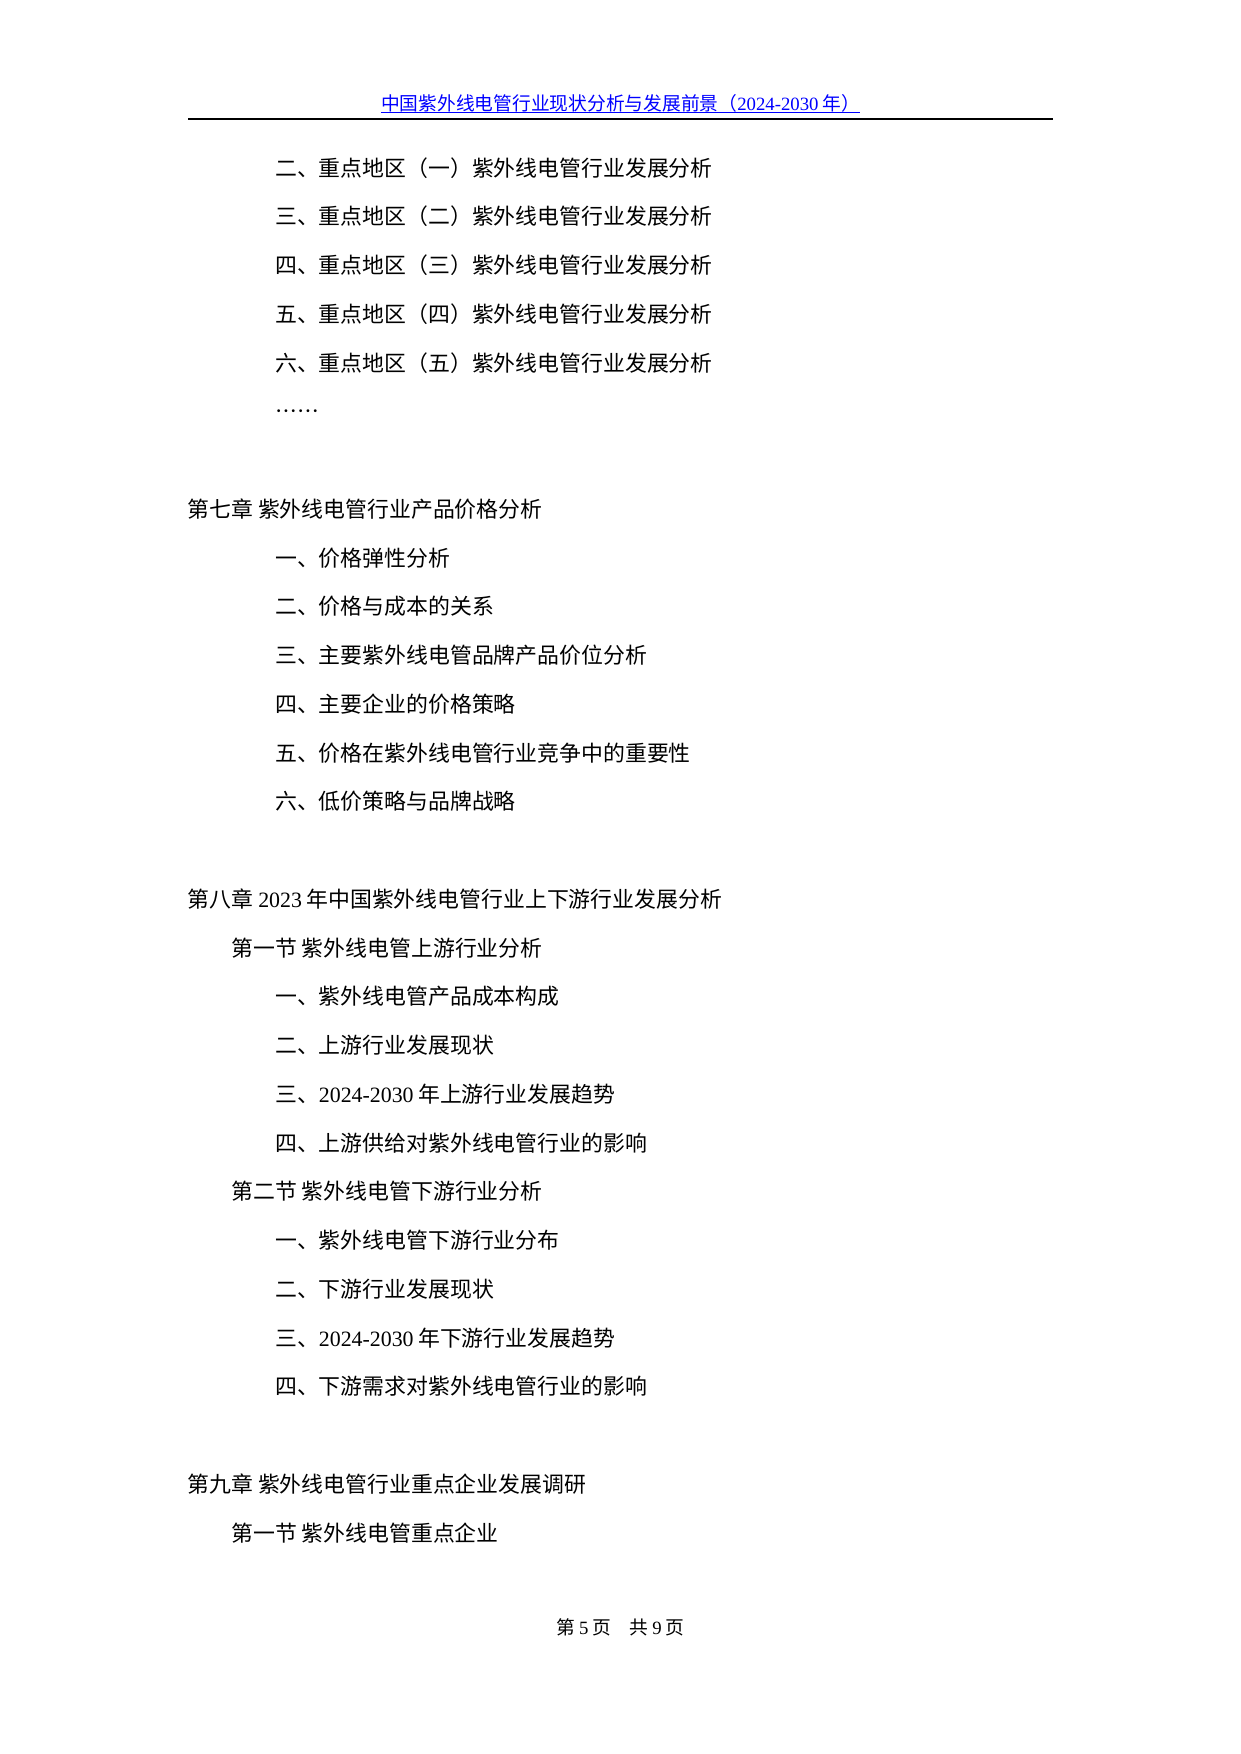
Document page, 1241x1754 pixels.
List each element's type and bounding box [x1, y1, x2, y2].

text [187, 150, 1053, 1548]
